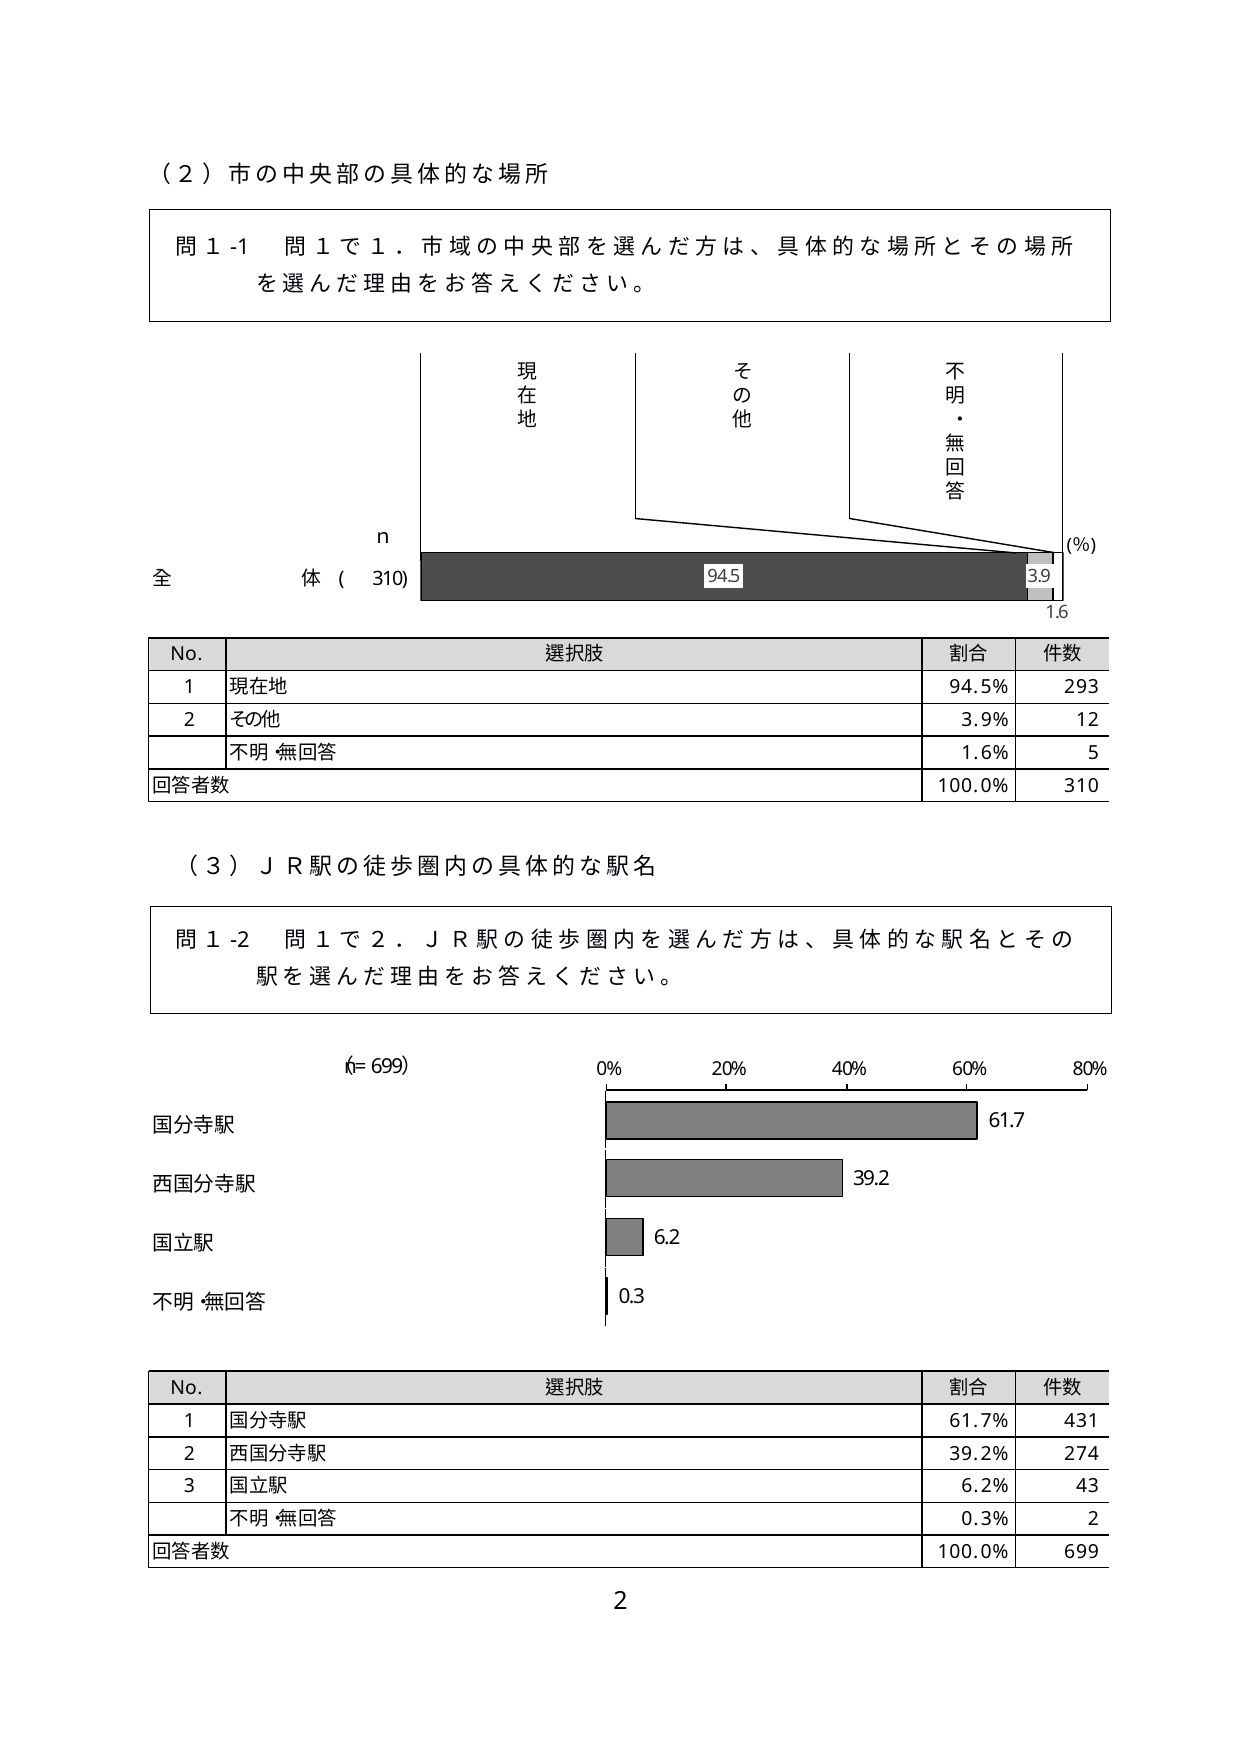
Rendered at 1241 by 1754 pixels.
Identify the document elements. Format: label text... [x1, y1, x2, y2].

text （２）市の中央部の具体的な場所 [148, 154, 1092, 191]
text 問１-1 問１で１．市域の中央部を選んだ方は、具体的な場所とその場所を選んだ理由をお答えください。 [165, 227, 1081, 300]
text 問１-2 問１で２．ＪＲ駅の徒歩圏内を選んだ方は、具体的な駅名とその駅を選んだ理由をお答えください。 [171, 920, 1081, 993]
text （３）ＪＲ駅の徒歩圏内の具体的な駅名 [148, 847, 1092, 883]
